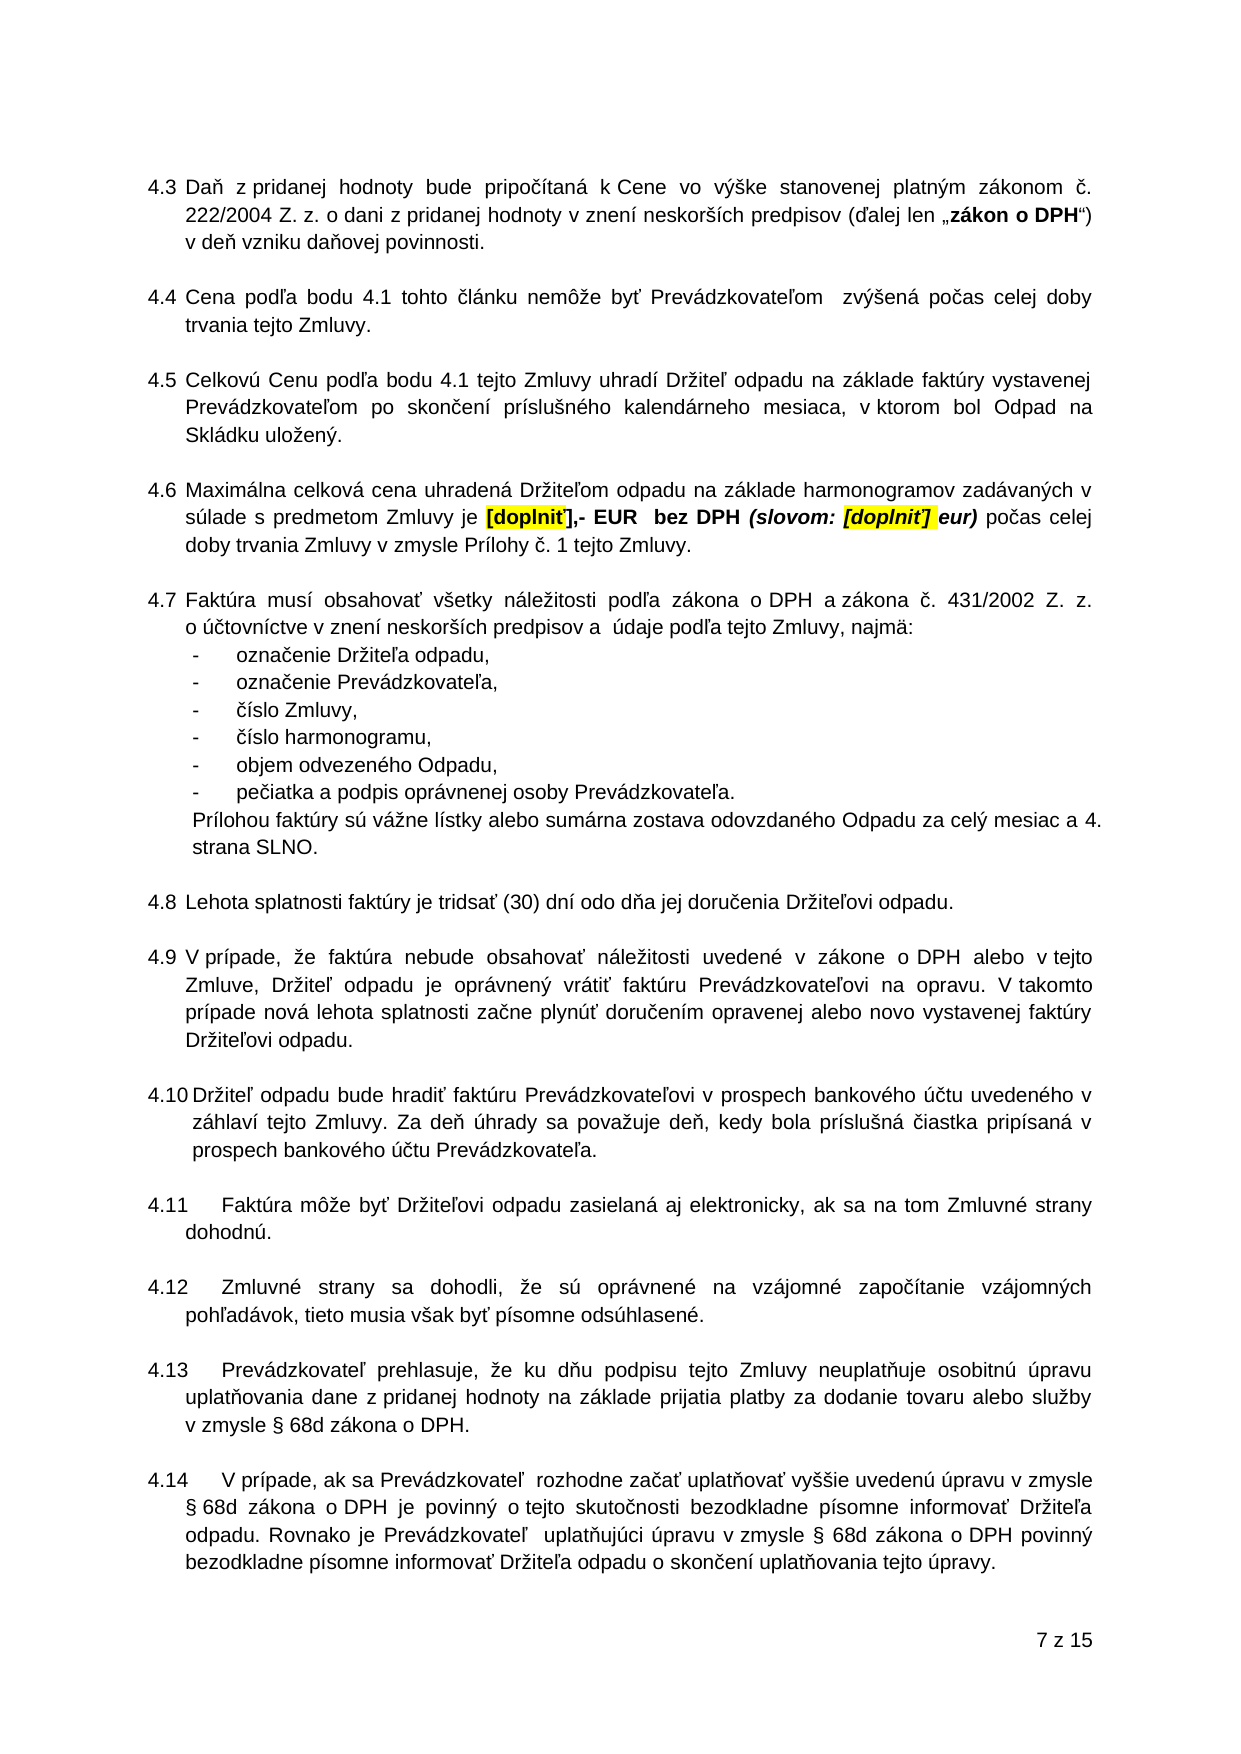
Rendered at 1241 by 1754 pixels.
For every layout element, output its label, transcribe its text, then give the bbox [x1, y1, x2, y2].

list pečiatka a podpis oprávnenej osoby Prevádzkovateľa. [192, 780, 1102, 804]
list V prípade, že faktúra nebude obsahovať náležitosti uvedené v zákone o DPH alebo v tejto Zmluve, Držiteľ odpadu je oprávnený vrátiť faktúru Prevádzkovateľovi na opravu. V takomto prípade nová lehota splatnosti začne plynúť doručením opravenej alebo novo vystavenej faktúry Držiteľovi odpadu. [148, 945, 1093, 1052]
list Lehota splatnosti faktúry je tridsať (30) dní odo dňa jej doručenia Držiteľovi odpadu. [148, 890, 1093, 914]
list Daň z pridanej hodnoty bude pripočítaná k Cene vo výške stanovenej platným zákonom č. 222/2004 Z. z. o dani z pridanej hodnoty v znení neskorších predpisov (ďalej len „zákon o DPH“) v deň vzniku daňovej povinnosti. [148, 175, 1093, 254]
list Celkovú Cenu podľa bodu 4.1 tejto Zmluvy uhradí Držiteľ odpadu na základe faktúry vystavenej Prevádzkovateľom po skončení príslušného kalendárneho mesiaca, v ktorom bol Odpad na Skládku uložený. [148, 368, 1093, 447]
list Prevádzkovateľ prehlasuje, že ku dňu podpisu tejto Zmluvy neuplatňuje osobitnú úpravu uplatňovania dane z pridanej hodnoty na základe prijatia platby za dodanie tovaru alebo služby v zmysle § 68d zákona o DPH. [148, 1358, 1093, 1437]
list číslo harmonogramu, [192, 725, 1102, 749]
list Faktúra musí obsahovať všetky náležitosti podľa zákona o DPH a zákona č. 431/2002 Z. z. o účtovníctve v znení neskorších predpisov a údaje podľa tejto Zmluvy, najmä: [148, 588, 1093, 639]
list Faktúra môže byť Držiteľovi odpadu zasielaná aj elektronicky, ak sa na tom Zmluvné strany dohodnú. [148, 1193, 1093, 1244]
list označenie Držiteľa odpadu, [192, 643, 1102, 667]
list Cena podľa bodu 4.1 tohto článku nemôže byť Prevádzkovateľom zvýšená počas celej doby trvania tejto Zmluvy. [148, 285, 1093, 337]
text Prílohou faktúry sú vážne lístky alebo sumárna zostava odovzdaného Odpadu za celý mesiac a 4. strana SLNO. [192, 808, 1102, 859]
list V prípade, ak sa Prevádzkovateľ rozhodne začať uplatňovať vyššie uvedenú úpravu v zmysle § 68d zákona o DPH je povinný o tejto skutočnosti bezodkladne písomne informovať Držiteľa odpadu. Rovnako je Prevádzkovateľ uplatňujúci úpravu v zmysle § 68d zákona o DPH povinný bezodkladne písomne informovať Držiteľa odpadu o skončení uplatňovania tejto úpravy. [148, 1468, 1093, 1574]
list číslo Zmluvy, [192, 698, 1102, 722]
list Držiteľ odpadu bude hradiť faktúru Prevádzkovateľovi v prospech bankového účtu uvedeného v záhlaví tejto Zmluvy. Za deň úhrady sa považuje deň, kedy bola príslušná čiastka pripísaná v prospech bankového účtu Prevádzkovateľa. [148, 1083, 1093, 1162]
list objem odvezeného Odpadu, [192, 753, 1102, 777]
list Maximálna celková cena uhradená Držiteľom odpadu na základe harmonogramov zadávaných v súlade s predmetom Zmluvy je [doplniť],- EUR bez DPH (slovom: [doplniť] eur) počas celej doby trvania Zmluvy v zmysle Prílohy č. 1 tejto Zmluvy. [148, 478, 1093, 557]
list označenie Prevádzkovateľa, [192, 670, 1102, 694]
list Zmluvné strany sa dohodli, že sú oprávnené na vzájomné započítanie vzájomných pohľadávok, tieto musia však byť písomne odsúhlasené. [148, 1275, 1093, 1327]
